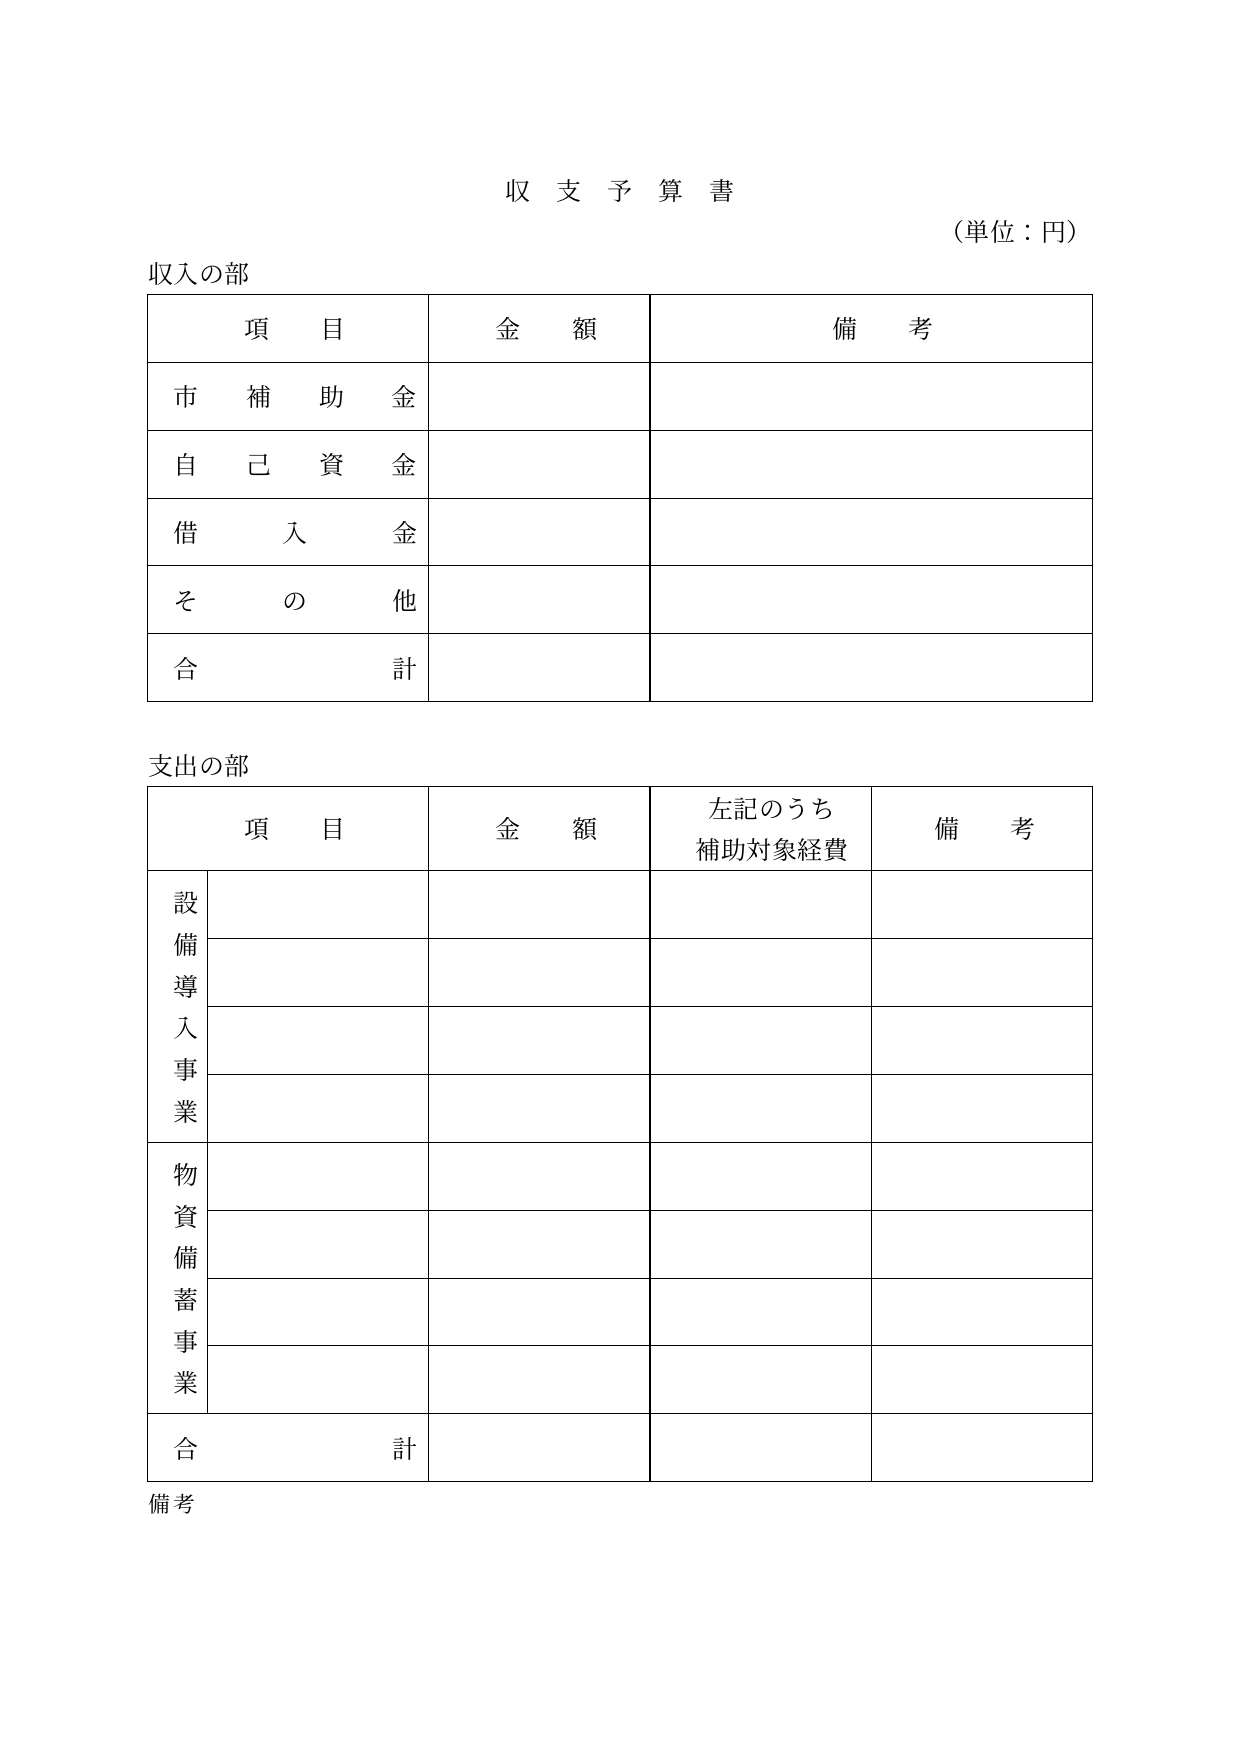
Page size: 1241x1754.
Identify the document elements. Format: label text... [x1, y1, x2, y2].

text （単位：円） [148, 210, 1092, 252]
text 収入の部 [148, 252, 1092, 294]
table_cell [429, 1007, 649, 1074]
table_cell [651, 1279, 871, 1345]
table_cell [429, 871, 649, 938]
table_cell [429, 1211, 649, 1277]
table_header 備 考 [872, 787, 1092, 870]
table_cell [429, 363, 649, 429]
table_cell 合計 [148, 634, 428, 701]
table_cell [651, 363, 1092, 429]
table_cell その他 [148, 566, 428, 633]
table_header 左記のうち 補助対象経費 [651, 787, 871, 870]
table_cell [429, 634, 649, 701]
table_cell 物資備蓄事業 [148, 1143, 207, 1413]
table_cell [429, 1414, 649, 1481]
table_cell [872, 1075, 1092, 1142]
table_cell 設備導入事業 [148, 871, 207, 1142]
table_cell [429, 939, 649, 1006]
table_header 金 額 [429, 295, 649, 362]
table_cell [651, 939, 871, 1006]
table_cell [872, 1414, 1092, 1481]
table_cell [872, 939, 1092, 1006]
table_cell [651, 634, 1092, 701]
table_header 金 額 [429, 787, 649, 870]
table_cell [872, 1279, 1092, 1345]
table_cell [651, 566, 1092, 633]
text 収 支 予 算 書 [148, 169, 1092, 210]
table_cell [872, 1143, 1092, 1209]
table_cell [429, 566, 649, 633]
table_cell [872, 1007, 1092, 1074]
table_cell [651, 1143, 871, 1209]
table_header 備 考 [651, 295, 1092, 362]
table_cell [429, 1346, 649, 1413]
table_cell 市補助金 [148, 363, 428, 429]
table_cell [651, 1414, 871, 1481]
table_header 項 目 [148, 787, 428, 870]
table_cell [208, 1075, 428, 1142]
table_cell 借入金 [148, 499, 428, 565]
table_cell [872, 1346, 1092, 1413]
table_cell [429, 1143, 649, 1209]
text 備考 [148, 1482, 1092, 1524]
table_cell [429, 499, 649, 565]
table_cell [208, 1007, 428, 1074]
table_cell [208, 939, 428, 1006]
table_cell [651, 1211, 871, 1277]
table_cell 合計 [148, 1414, 428, 1481]
table_cell [429, 431, 649, 497]
table_cell [651, 431, 1092, 497]
table_cell [208, 1279, 428, 1345]
table_cell [651, 1075, 871, 1142]
table_cell [208, 871, 428, 938]
table_cell [651, 1346, 871, 1413]
table_cell [872, 1211, 1092, 1277]
table_cell [429, 1279, 649, 1345]
table_cell [872, 871, 1092, 938]
table_cell [651, 499, 1092, 565]
table_cell [651, 1007, 871, 1074]
table_cell [208, 1211, 428, 1277]
text 支出の部 [148, 744, 1092, 786]
table_cell [429, 1075, 649, 1142]
table_cell 自己資金 [148, 431, 428, 497]
table_cell [208, 1143, 428, 1209]
table_header 項 目 [148, 295, 428, 362]
table_cell [208, 1346, 428, 1413]
table_cell [651, 871, 871, 938]
